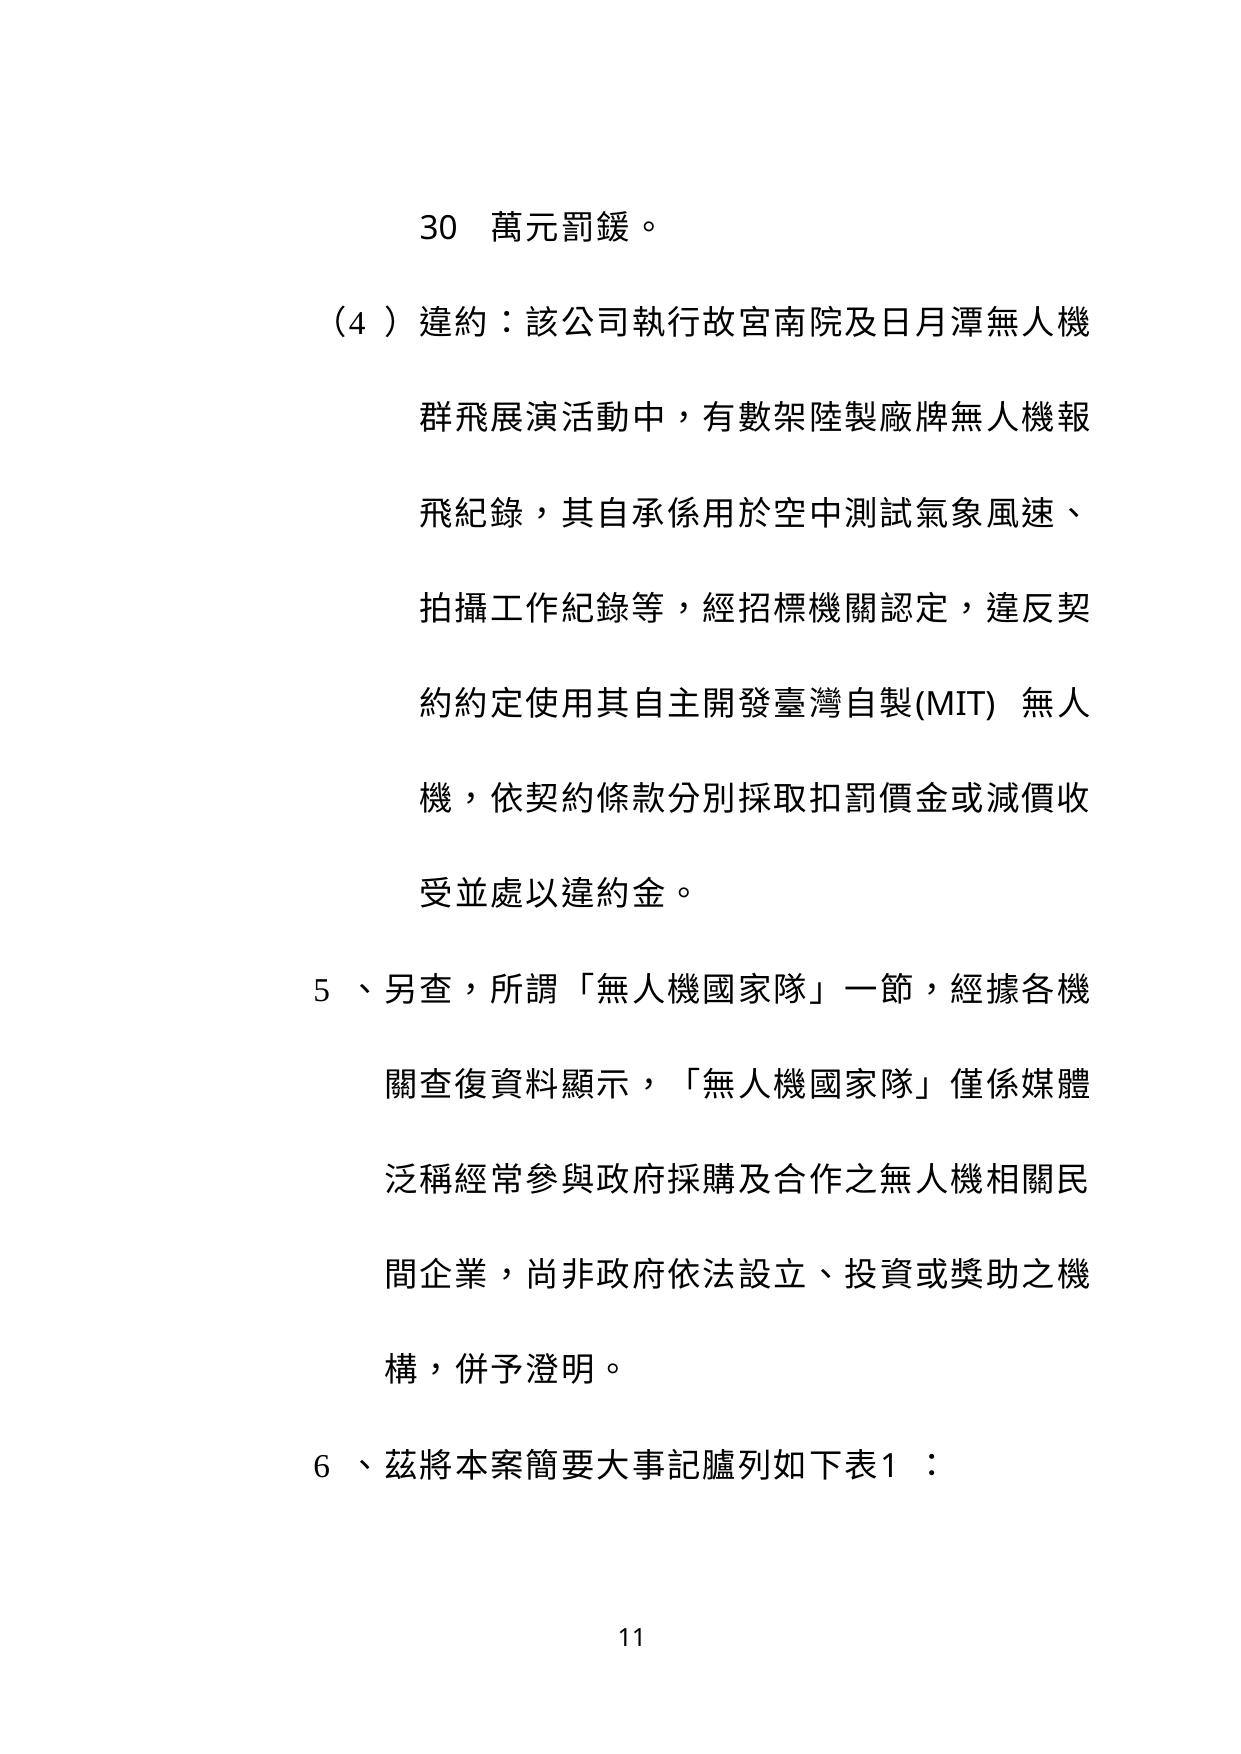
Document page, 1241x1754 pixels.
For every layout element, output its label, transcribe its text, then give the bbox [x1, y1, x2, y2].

subtitle 另查，所謂「無人機國家隊」一節，經據各機關查復資料顯示，「無人機國家隊」僅係媒體泛稱經常參與政府採購及合作之無人機相關民間企業，尚非政府依法設立、投資或獎助之機構，併予澄明。 [296, 939, 1092, 1415]
subtitle 違約：該公司執行故宮南院及日月潭無人機群飛展演活動中，有數架陸製廠牌無人機報飛紀錄，其自承係用於空中測試氣象風速、拍攝工作紀錄等，經招標機關認定，違反契約約定使用其自主開發臺灣自製(MIT)無人機，依契約條款分別採取扣罰價金或減價收受並處以違約金。 [296, 272, 1092, 939]
subtitle 茲將本案簡要大事記臚列如下表1： [296, 1415, 1092, 1510]
subtitle 未經核准製造電信管制射頻器材:該公司購買相關零組件組裝製造2款無人機，其射頻模組均未經核准製造，經國家通訊及傳播委員會於112年2月間依電信管理法第80條第1項第5款，每款電信射頻器材各裁處30萬元罰鍰。 [296, 177, 1092, 272]
